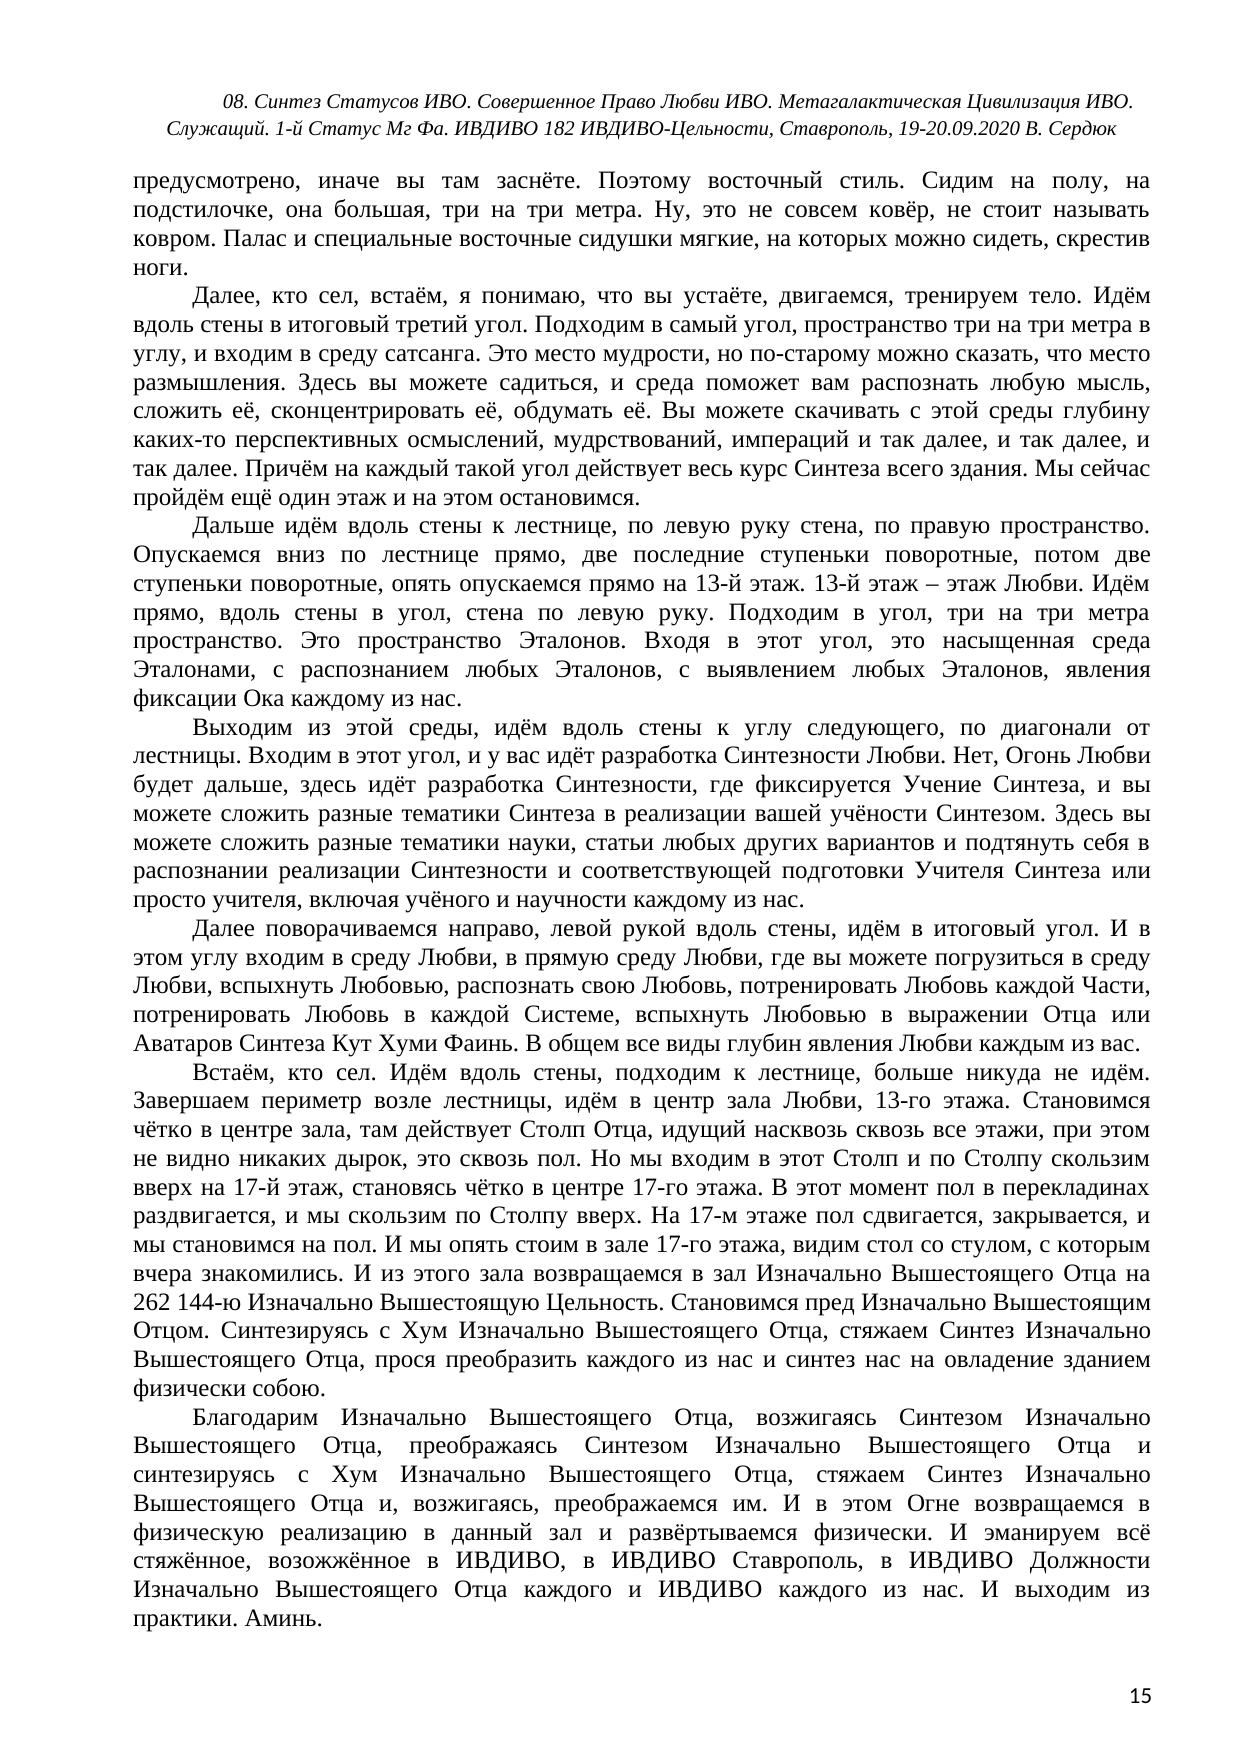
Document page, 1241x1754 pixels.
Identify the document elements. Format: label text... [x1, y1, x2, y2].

text Благодарим Изначально Вышестоящего Отца, возжигаясь Синтезом Изначально Вышестоящего Отца, преображаясь Синтезом Изначально Вышестоящего Отца и синтезируясь с Хум Изначально Вышестоящего Отца, стяжаем Синтез Изначально Вышестоящего Отца и, возжигаясь, преображаемся им. И в этом Огне возвращаемся в физическую реализацию в данный зал и развёртываемся физически. И эманируем всё стяжённое, возожжённое в ИВДИВО, в ИВДИВО Ставрополь, в ИВДИВО Должности Изначально Вышестоящего Отца каждого и ИВДИВО каждого из нас. И выходим из практики. Аминь. [133, 1402, 1152, 1632]
text Встаём, кто сел. Идём вдоль стены, подходим к лестнице, больше никуда не идём. Завершаем периметр возле лестницы, идём в центр зала Любви, 13-го этажа. Становимся чётко в центре зала, там действует Столп Отца, идущий насквозь сквозь все этажи, при этом не видно никаких дырок, это сквозь пол. Но мы входим в этот Столп и по Столпу скользим вверх на 17-й этаж, становясь чётко в центре 17-го этажа. В этот момент пол в перекладинах раздвигается, и мы скользим по Столпу вверх. На 17-м этаже пол сдвигается, закрывается, и мы становимся на пол. И мы опять стоим в зале 17-го этажа, видим стол со стулом, с которым вчера знакомились. И из этого зала возвращаемся в зал Изначально Вышестоящего Отца на 262 144-ю Изначально Вышестоящую Цельность. Становимся пред Изначально Вышестоящим Отцом. Синтезируясь с Хум Изначально Вышестоящего Отца, стяжаем Синтез Изначально Вышестоящего Отца, прося преобразить каждого из нас и синтез нас на овладение зданием физически собою. [133, 1057, 1152, 1402]
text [133, 165, 1152, 280]
text Далее, кто сел, встаём, я понимаю, что вы устаёте, двигаемся, тренируем тело. Идём вдоль стены в итоговый третий угол. Подходим в самый угол, пространство три на три метра в углу, и входим в среду сатсанга. Это место мудрости, но по-старому можно сказать, что место размышления. Здесь вы можете садиться, и среда поможет вам распознать любую мысль, сложить её, сконцентрировать её, обдумать её. Вы можете скачивать с этой среды глубину каких-то перспективных осмыслений, мудрствований, импераций и так далее, и так далее, и так далее. Причём на каждый такой угол действует весь курс Синтеза всего здания. Мы сейчас пройдём ещё один этаж и на этом остановимся. [133, 280, 1152, 510]
text Дальше идём вдоль стены к лестнице, по левую руку стена, по правую пространство. Опускаемся вниз по лестнице прямо, две последние ступеньки поворотные, потом две ступеньки поворотные, опять опускаемся прямо на 13-й этаж. 13-й этаж – этаж Любви. Идём прямо, вдоль стены в угол, стена по левую руку. Подходим в угол, три на три метра пространство. Это пространство Эталонов. Входя в этот угол, это насыщенная среда Эталонами, с распознанием любых Эталонов, с выявлением любых Эталонов, явления фиксации Ока каждому из нас. [133, 510, 1152, 712]
text Выходим из этой среды, идём вдоль стены к углу следующего, по диагонали от лестницы. Входим в этот угол, и у вас идёт разработка Синтезности Любви. Нет, Огонь Любви будет дальше, здесь идёт разработка Синтезности, где фиксируется Учение Синтеза, и вы можете сложить разные тематики Синтеза в реализации вашей учёности Синтезом. Здесь вы можете сложить разные тематики науки, статьи любых других вариантов и подтянуть себя в распознании реализации Синтезности и соответствующей подготовки Учителя Синтеза или просто учителя, включая учёного и научности каждому из нас. [133, 712, 1152, 913]
text Далее поворачиваемся направо, левой рукой вдоль стены, идём в итоговый угол. И в этом углу входим в среду Любви, в прямую среду Любви, где вы можете погрузиться в среду Любви, вспыхнуть Любовью, распознать свою Любовь, потренировать Любовь каждой Части, потренировать Любовь в каждой Системе, вспыхнуть Любовью в выражении Отца или Аватаров Синтеза Кут Хуми Фаинь. В общем все виды глубин явления Любви каждым из вас. [133, 913, 1152, 1057]
